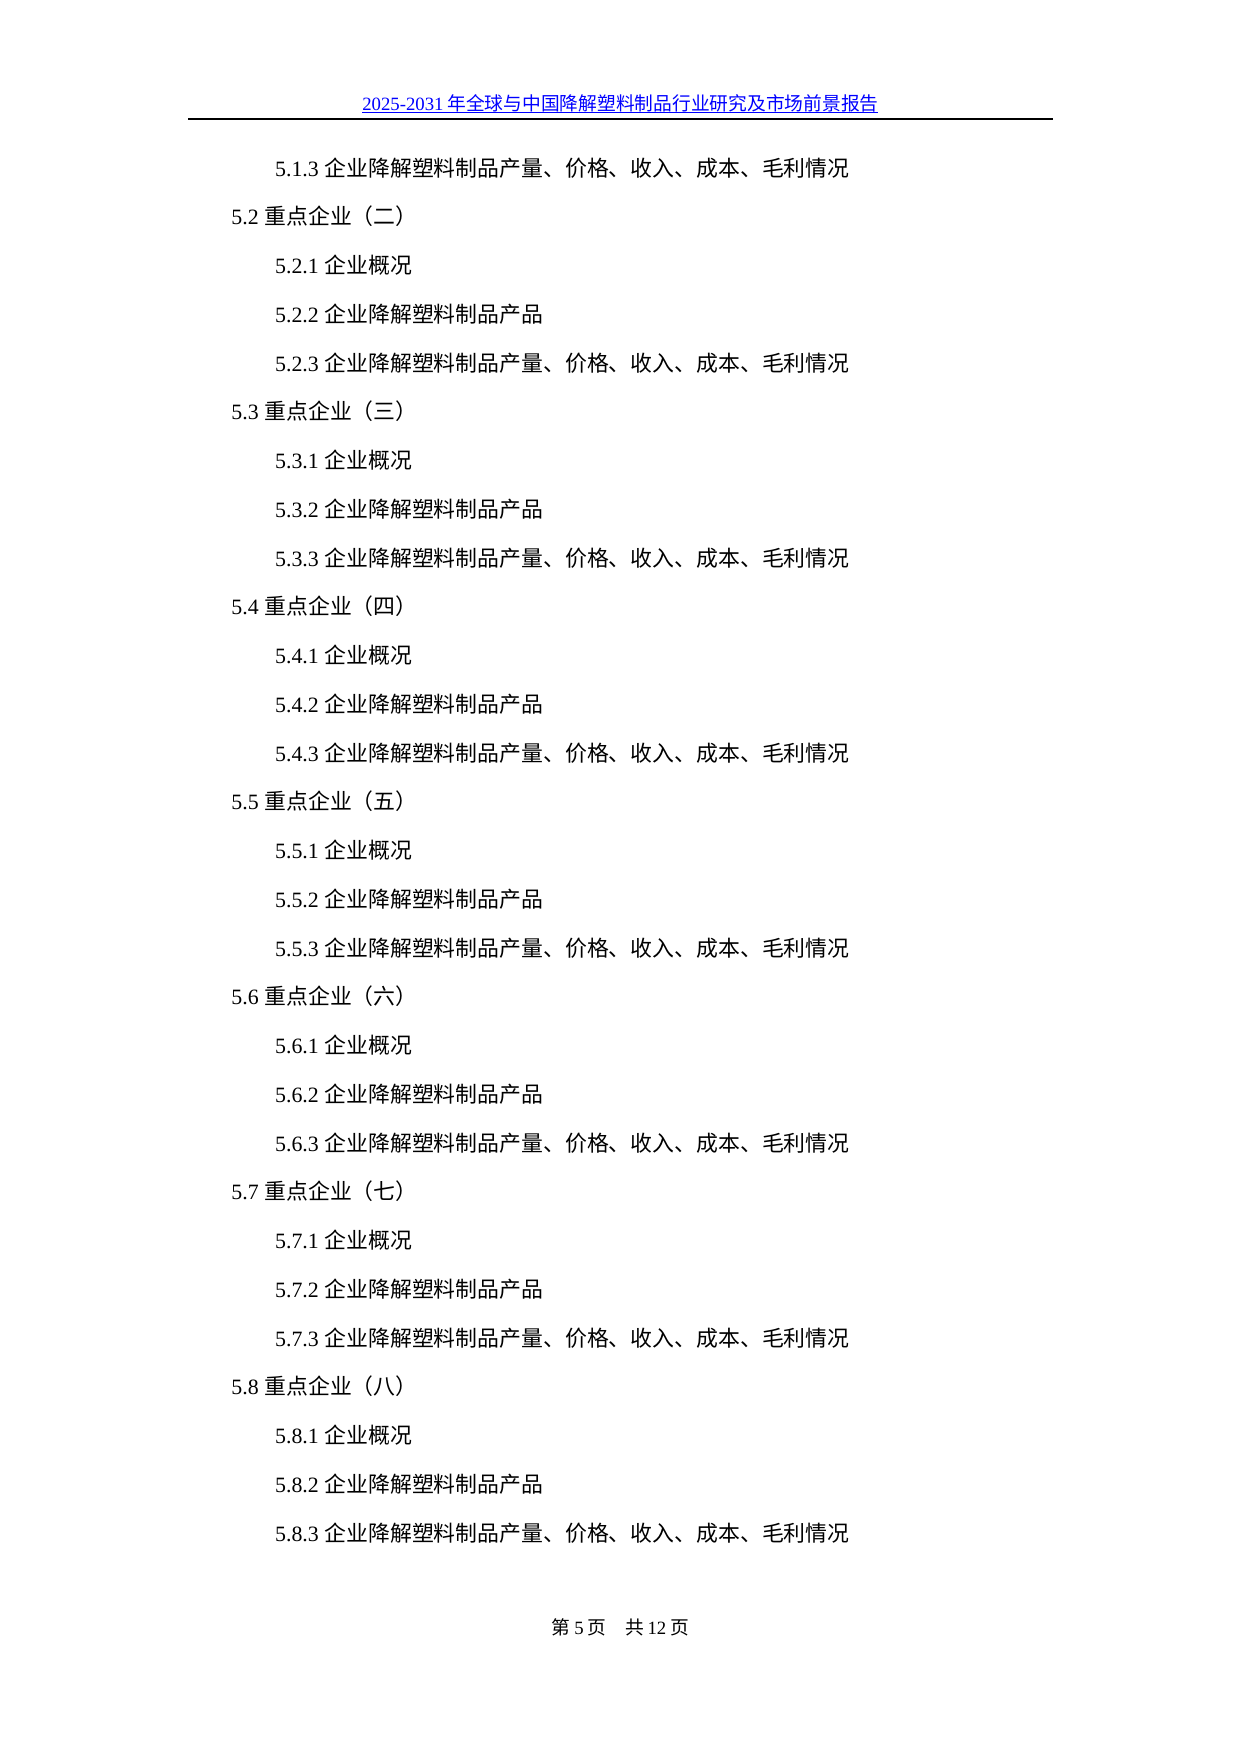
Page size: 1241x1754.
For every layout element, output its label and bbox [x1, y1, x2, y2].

text [187, 150, 1053, 1548]
